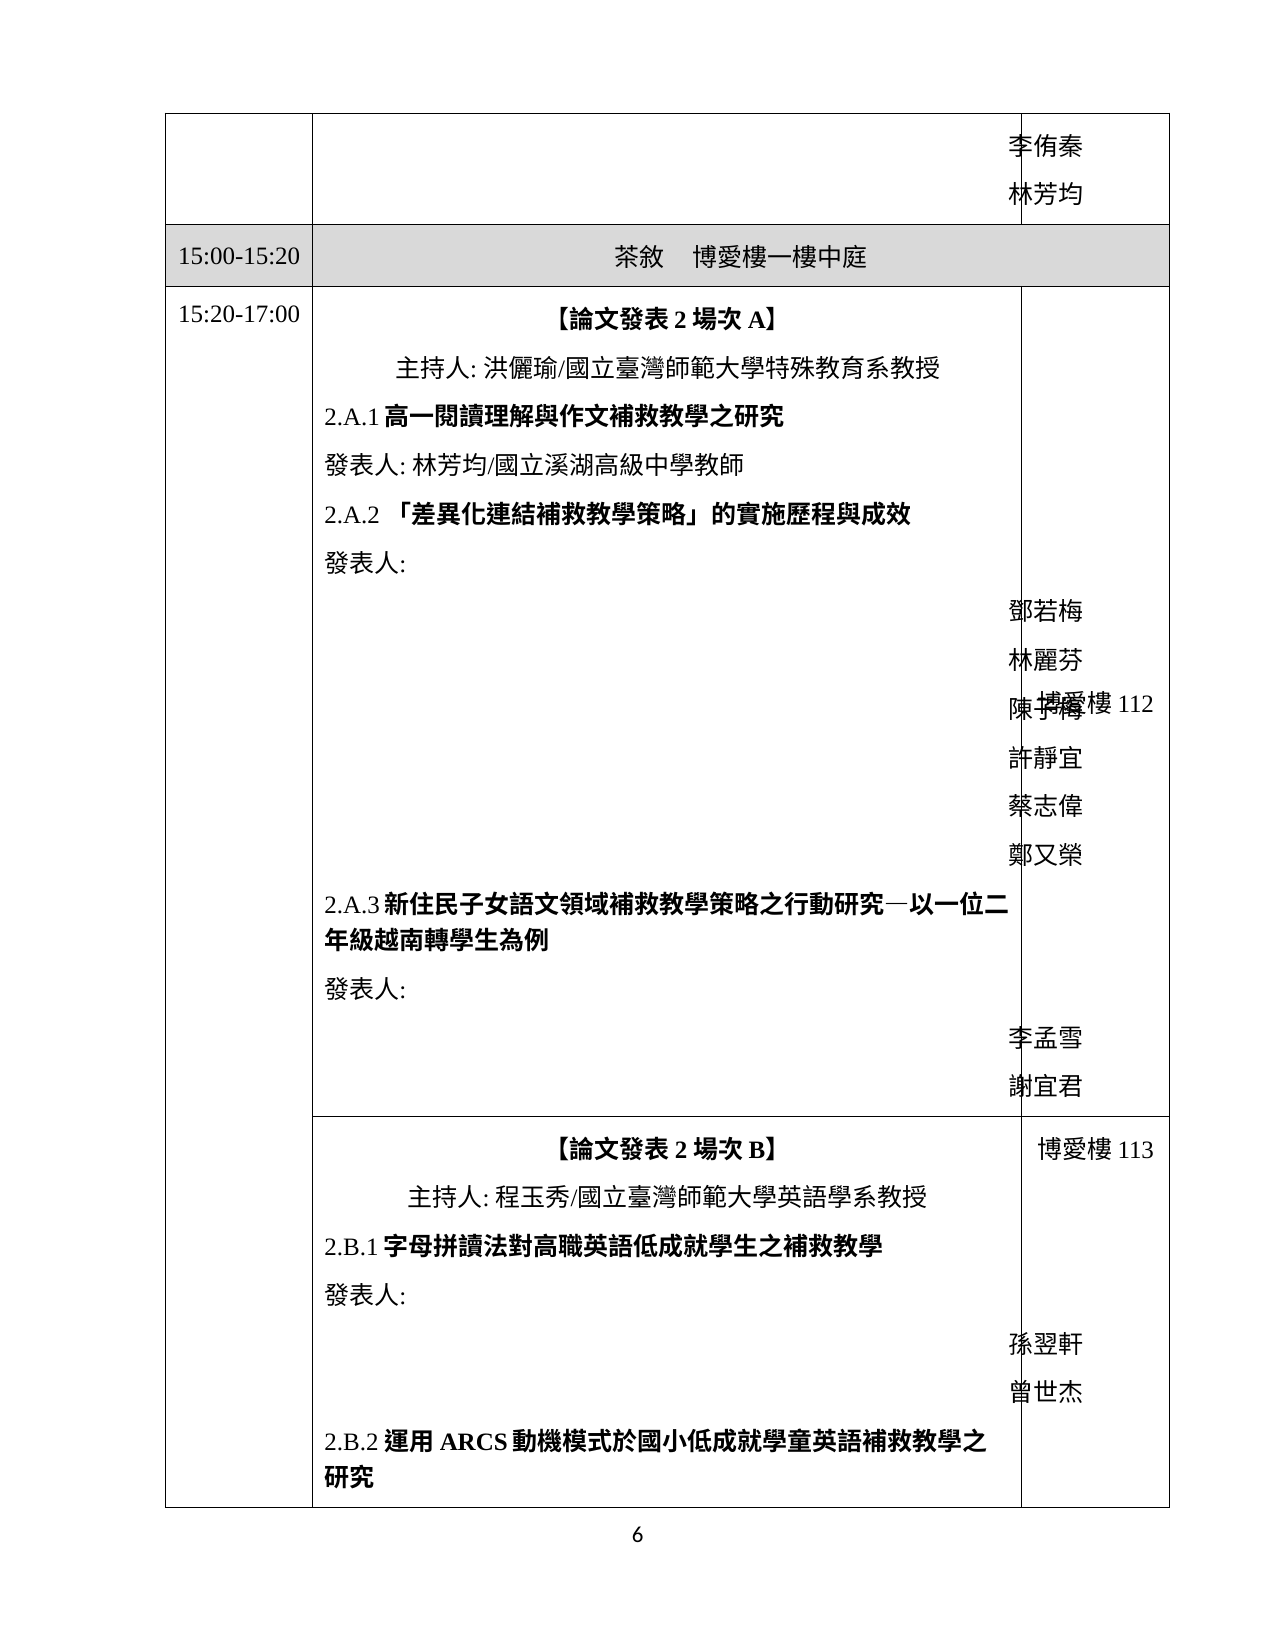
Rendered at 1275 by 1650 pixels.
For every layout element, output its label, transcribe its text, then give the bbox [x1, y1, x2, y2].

table_cell 【論文發表2 場次A】 主持人: 洪儷瑜/國立臺灣師範大學特殊教育系教授 2.A.1高一閱讀理解與作文補救教學之研究 發表人: 林芳均/國立溪湖高級中學教師 2.A.2 「差異化連結補救教學策略」的實施歷程與成效 發表人: 鄧若梅/國立鳳新高級中學教師 林麗芬/國立馬公高級中學教師 陳子梅/國立鳳山高級中學教師 許靜宜/國立高雄師範大學附屬高級中學教師 蔡志偉/國立新港藝術高中教師 鄭又榮/國立嘉義高級家事職業學校教師 2.A.3新住民子女語文領域補救教學策略之行動研究—以一位二年級越南轉學生為例 發表人: 李孟雪/苗栗縣苑里鎮中山國民小學教務主任 謝宜君/國立新竹教育大學教育與學習科技研究所研究生 [313, 287, 1021, 1116]
table_cell 博愛樓113 [1022, 1117, 1169, 1507]
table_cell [313, 1117, 1021, 1507]
table_cell 博愛樓115 [1022, 114, 1169, 223]
table_cell 茶敘 博愛樓一樓中庭 [313, 225, 1169, 286]
table_cell 15:00-15:20 [166, 225, 312, 286]
table_cell 博愛樓112 [1022, 287, 1169, 1116]
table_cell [313, 114, 1021, 223]
table_cell 15:20-17:00 [166, 287, 312, 1507]
